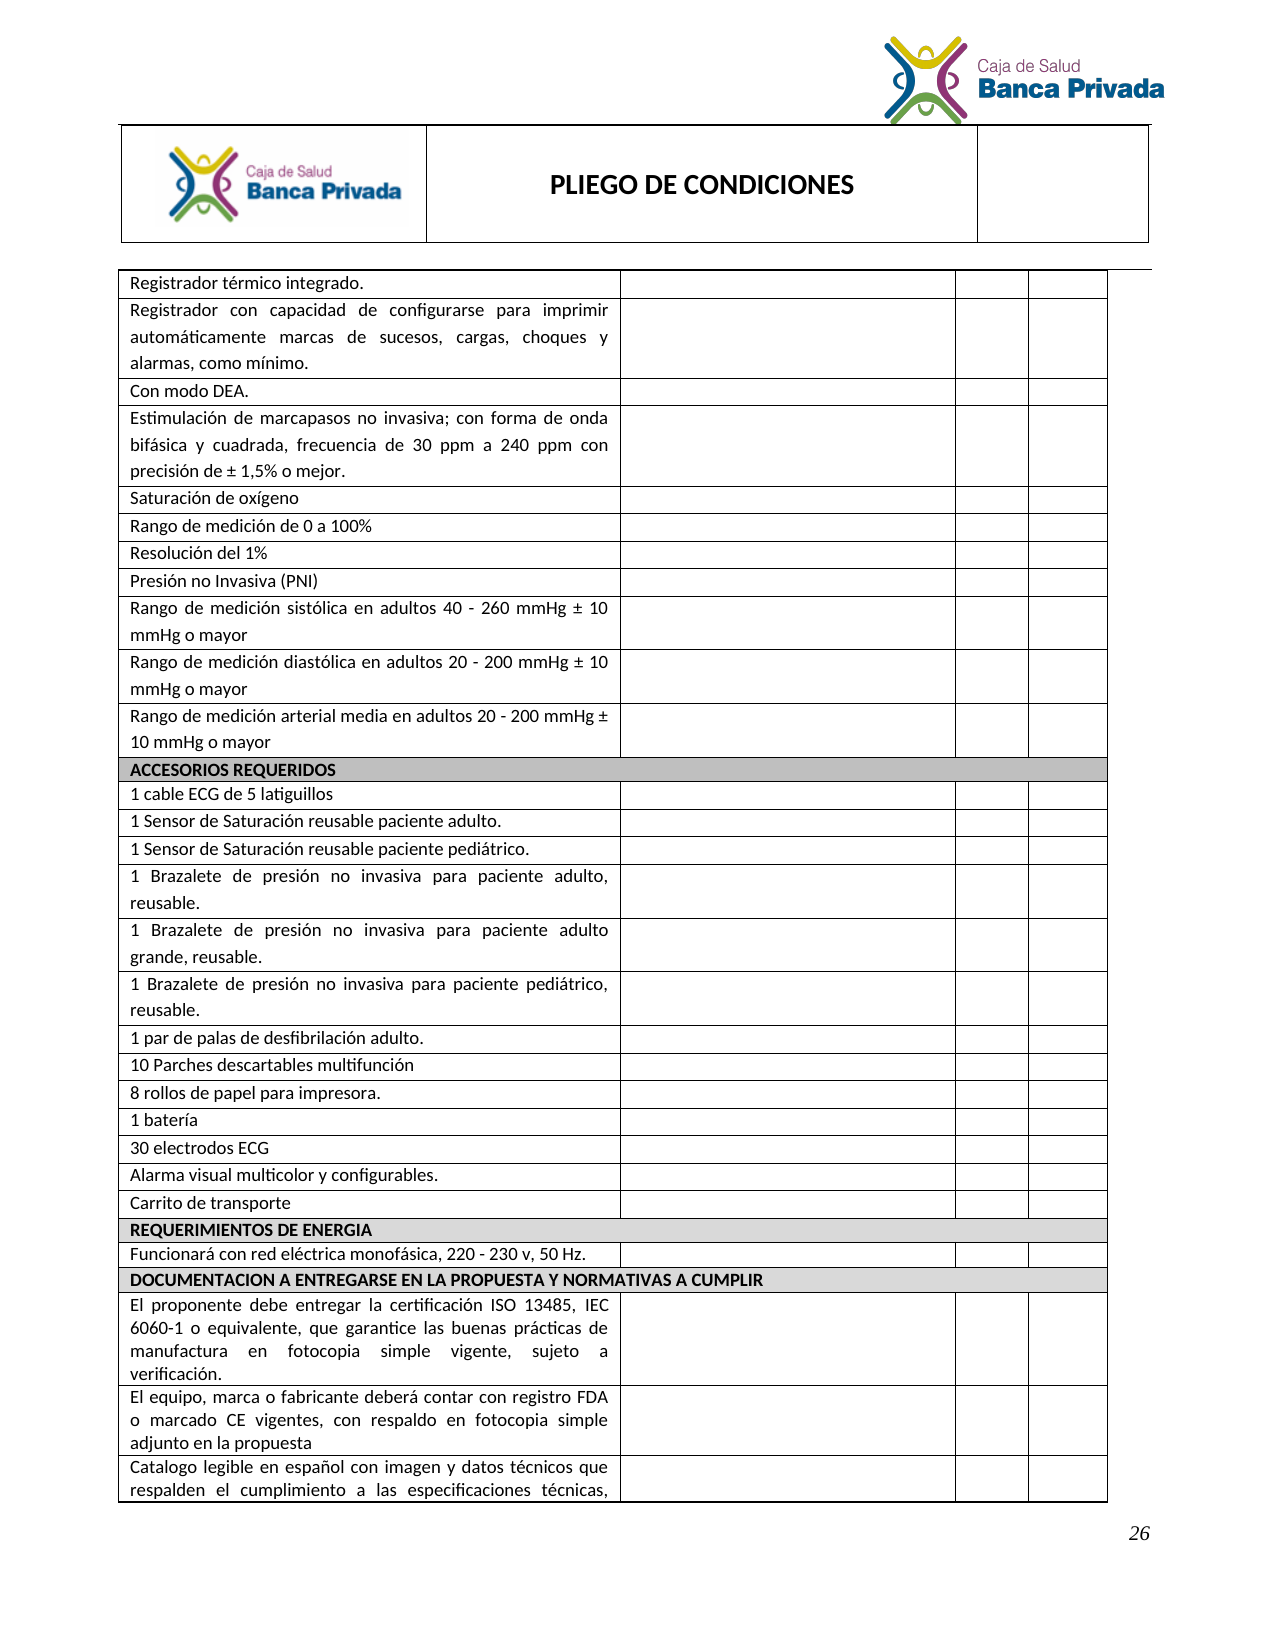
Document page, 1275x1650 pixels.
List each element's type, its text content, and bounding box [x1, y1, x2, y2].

table_cell [1029, 1293, 1107, 1385]
table_cell [956, 542, 1028, 568]
table_cell DOCUMENTACION A ENTREGARSE EN LA PROPUESTA Y NORMATIVAS A CUMPLIR [119, 1268, 1107, 1292]
table_cell El proponente debe entregar la certificación ISO 13485, IEC 6060-1 o equivalente, que garantice las buenas prácticas de manufactura en fotocopia simple vigente, sujeto a verificación. [119, 1293, 620, 1385]
table_cell Rango de medición sistólica en adultos 40 - 260 mmHg ± 10 mmHg o mayor [119, 597, 620, 649]
table_cell REQUERIMIENTOS DE ENERGIA [119, 1219, 1107, 1242]
table_cell [621, 919, 955, 971]
table_cell [1029, 542, 1107, 568]
table_cell Presión no Invasiva (PNI) [119, 569, 620, 596]
table_cell [621, 379, 955, 405]
table_cell [956, 1026, 1028, 1053]
table_cell [956, 487, 1028, 513]
table_cell [956, 1243, 1028, 1267]
table_cell Carrito de transporte [119, 1191, 620, 1218]
table_cell 1 Brazalete de presión no invasiva para paciente adulto grande, reusable. [119, 919, 620, 971]
table_cell [1029, 1081, 1107, 1108]
picture [978, 126, 1148, 135]
table_cell Rango de medición arterial media en adultos 20 - 200 mmHg ± 10 mmHg o mayor [119, 704, 620, 757]
table_cell [956, 597, 1028, 649]
table_cell 1 batería [119, 1109, 620, 1135]
table_cell Con modo DEA. [119, 379, 620, 405]
table_cell El equipo, marca o fabricante deberá contar con registro FDA o marcado CE vigentes, con respaldo en fotocopia simple adjunto en la propuesta [119, 1386, 620, 1454]
table_cell [1029, 487, 1107, 513]
table_cell 1 cable ECG de 5 latiguillos [119, 782, 620, 808]
table_cell 1 Brazalete de presión no invasiva para paciente pediátrico, reusable. [119, 972, 620, 1025]
table_cell [621, 569, 955, 596]
table_cell [1029, 865, 1107, 917]
table_cell [621, 271, 955, 298]
table_cell [621, 650, 955, 703]
table_cell [956, 837, 1028, 863]
picture [873, 28, 1177, 135]
table_cell [621, 1191, 955, 1218]
table_cell [1029, 597, 1107, 649]
table_cell Rango de medición de 0 a 100% [119, 514, 620, 541]
table_cell Rango de medición diastólica en adultos 20 - 200 mmHg ± 10 mmHg o mayor [119, 650, 620, 703]
table_cell [956, 865, 1028, 917]
table_cell 10 Parches descartables multifunción [119, 1054, 620, 1080]
table_cell [1029, 1109, 1107, 1135]
table_cell Registrador con capacidad de configurarse para imprimir automáticamente marcas de sucesos, cargas, choques y alarmas, como mínimo. [119, 299, 620, 378]
table_cell [1029, 1243, 1107, 1267]
table_cell 1 Brazalete de presión no invasiva para paciente adulto, reusable. [119, 865, 620, 917]
picture [154, 126, 410, 227]
table_cell [956, 514, 1028, 541]
table_cell [956, 1456, 1028, 1501]
table_cell [621, 837, 955, 863]
table_cell [1029, 1026, 1107, 1053]
table_cell [1029, 379, 1107, 405]
table_cell [621, 542, 955, 568]
table_cell ACCESORIOS REQUERIDOS [119, 758, 1107, 781]
table_cell [1029, 782, 1107, 808]
table_cell [956, 650, 1028, 703]
table_cell Alarma visual multicolor y configurables. [119, 1164, 620, 1190]
table_cell [1029, 1054, 1107, 1080]
table_cell [1029, 406, 1107, 486]
table_cell [1029, 1386, 1107, 1454]
table_cell [621, 487, 955, 513]
table_cell [956, 1191, 1028, 1218]
table_cell Estimulación de marcapasos no invasiva; con forma de onda bifásica y cuadrada, frecuencia de 30 ppm a 240 ppm con precisión de ± 1,5% o mejor. [119, 406, 620, 486]
table_cell [956, 972, 1028, 1025]
table_cell 1 Sensor de Saturación reusable paciente adulto. [119, 810, 620, 836]
table_cell [621, 704, 955, 757]
table_cell 1 par de palas de desfibrilación adulto. [119, 1026, 620, 1053]
table_cell [956, 406, 1028, 486]
table_cell [621, 1293, 955, 1385]
table_cell [621, 1456, 955, 1501]
table_cell [1029, 919, 1107, 971]
table_cell Funcionará con red eléctrica monofásica, 220 - 230 v, 50 Hz. [119, 1243, 620, 1267]
table_cell [1029, 271, 1107, 298]
table_cell [956, 271, 1028, 298]
table_cell [1029, 1191, 1107, 1218]
table_cell [621, 1054, 955, 1080]
table_cell [621, 1386, 955, 1454]
table_cell [1029, 1456, 1107, 1501]
table_cell [621, 865, 955, 917]
table_cell [956, 1293, 1028, 1385]
table_cell [621, 597, 955, 649]
table_cell [621, 406, 955, 486]
table_cell Registrador térmico integrado. [119, 271, 620, 298]
table_cell [1029, 299, 1107, 378]
table_cell [621, 299, 955, 378]
table_cell [956, 379, 1028, 405]
table_cell [956, 919, 1028, 971]
table_cell 8 rollos de papel para impresora. [119, 1081, 620, 1108]
table_cell 1 Sensor de Saturación reusable paciente pediátrico. [119, 837, 620, 863]
table_cell [1029, 1164, 1107, 1190]
table_cell [956, 704, 1028, 757]
table_cell Catalogo legible en español con imagen y datos técnicos que respalden el cumplimiento a las especificaciones técnicas, sujeto a verificación. [119, 1456, 620, 1501]
table_cell [1029, 837, 1107, 863]
table_cell [621, 1109, 955, 1135]
table_cell 30 electrodos ECG [119, 1136, 620, 1163]
table_cell [621, 810, 955, 836]
table_cell [956, 1054, 1028, 1080]
table_cell [621, 1136, 955, 1163]
table_cell [621, 1164, 955, 1190]
table_cell [956, 1386, 1028, 1454]
table_cell [621, 1026, 955, 1053]
table_cell [956, 569, 1028, 596]
table_cell [1029, 514, 1107, 541]
table_cell [1029, 810, 1107, 836]
table_cell [956, 782, 1028, 808]
table_cell [956, 1081, 1028, 1108]
table_cell [621, 972, 955, 1025]
table_cell [1029, 972, 1107, 1025]
table_cell [1029, 650, 1107, 703]
table_cell Saturación de oxígeno [119, 487, 620, 513]
table_cell [956, 810, 1028, 836]
table_cell [1029, 1136, 1107, 1163]
table_cell [621, 782, 955, 808]
table_cell [956, 1109, 1028, 1135]
table_cell [1029, 704, 1107, 757]
table_cell [621, 1243, 955, 1267]
table_cell [621, 514, 955, 541]
table_cell [621, 1081, 955, 1108]
table_cell [956, 299, 1028, 378]
table_cell [956, 1164, 1028, 1190]
table_cell [1029, 569, 1107, 596]
table_cell Resolución del 1% [119, 542, 620, 568]
table_cell [956, 1136, 1028, 1163]
picture [873, 126, 977, 135]
